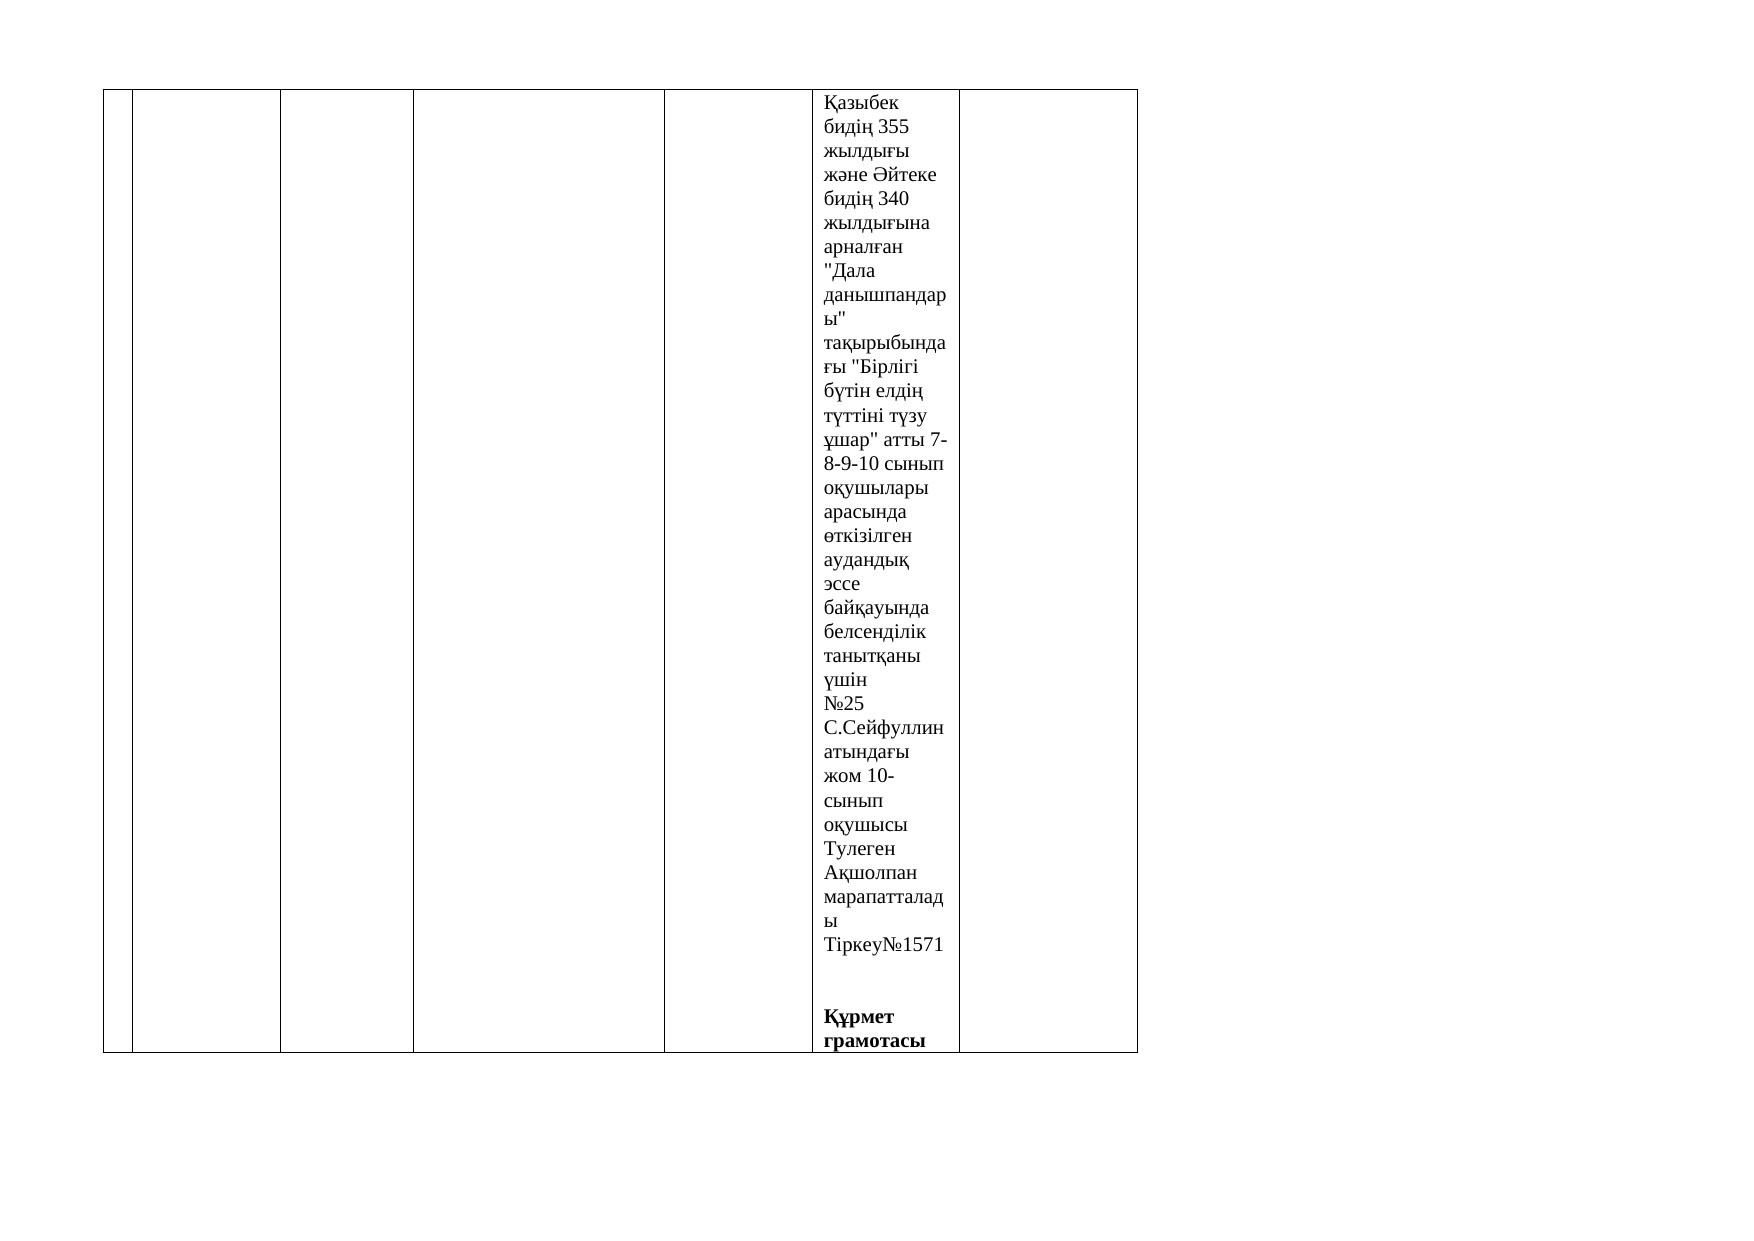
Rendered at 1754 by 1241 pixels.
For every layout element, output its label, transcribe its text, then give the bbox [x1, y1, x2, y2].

table_cell 1 [104, 90, 132, 1052]
table_cell [665, 90, 812, 1052]
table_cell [813, 90, 959, 1052]
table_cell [281, 90, 413, 1052]
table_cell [414, 90, 664, 1052]
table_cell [133, 90, 280, 1052]
table_cell [960, 90, 1137, 1052]
